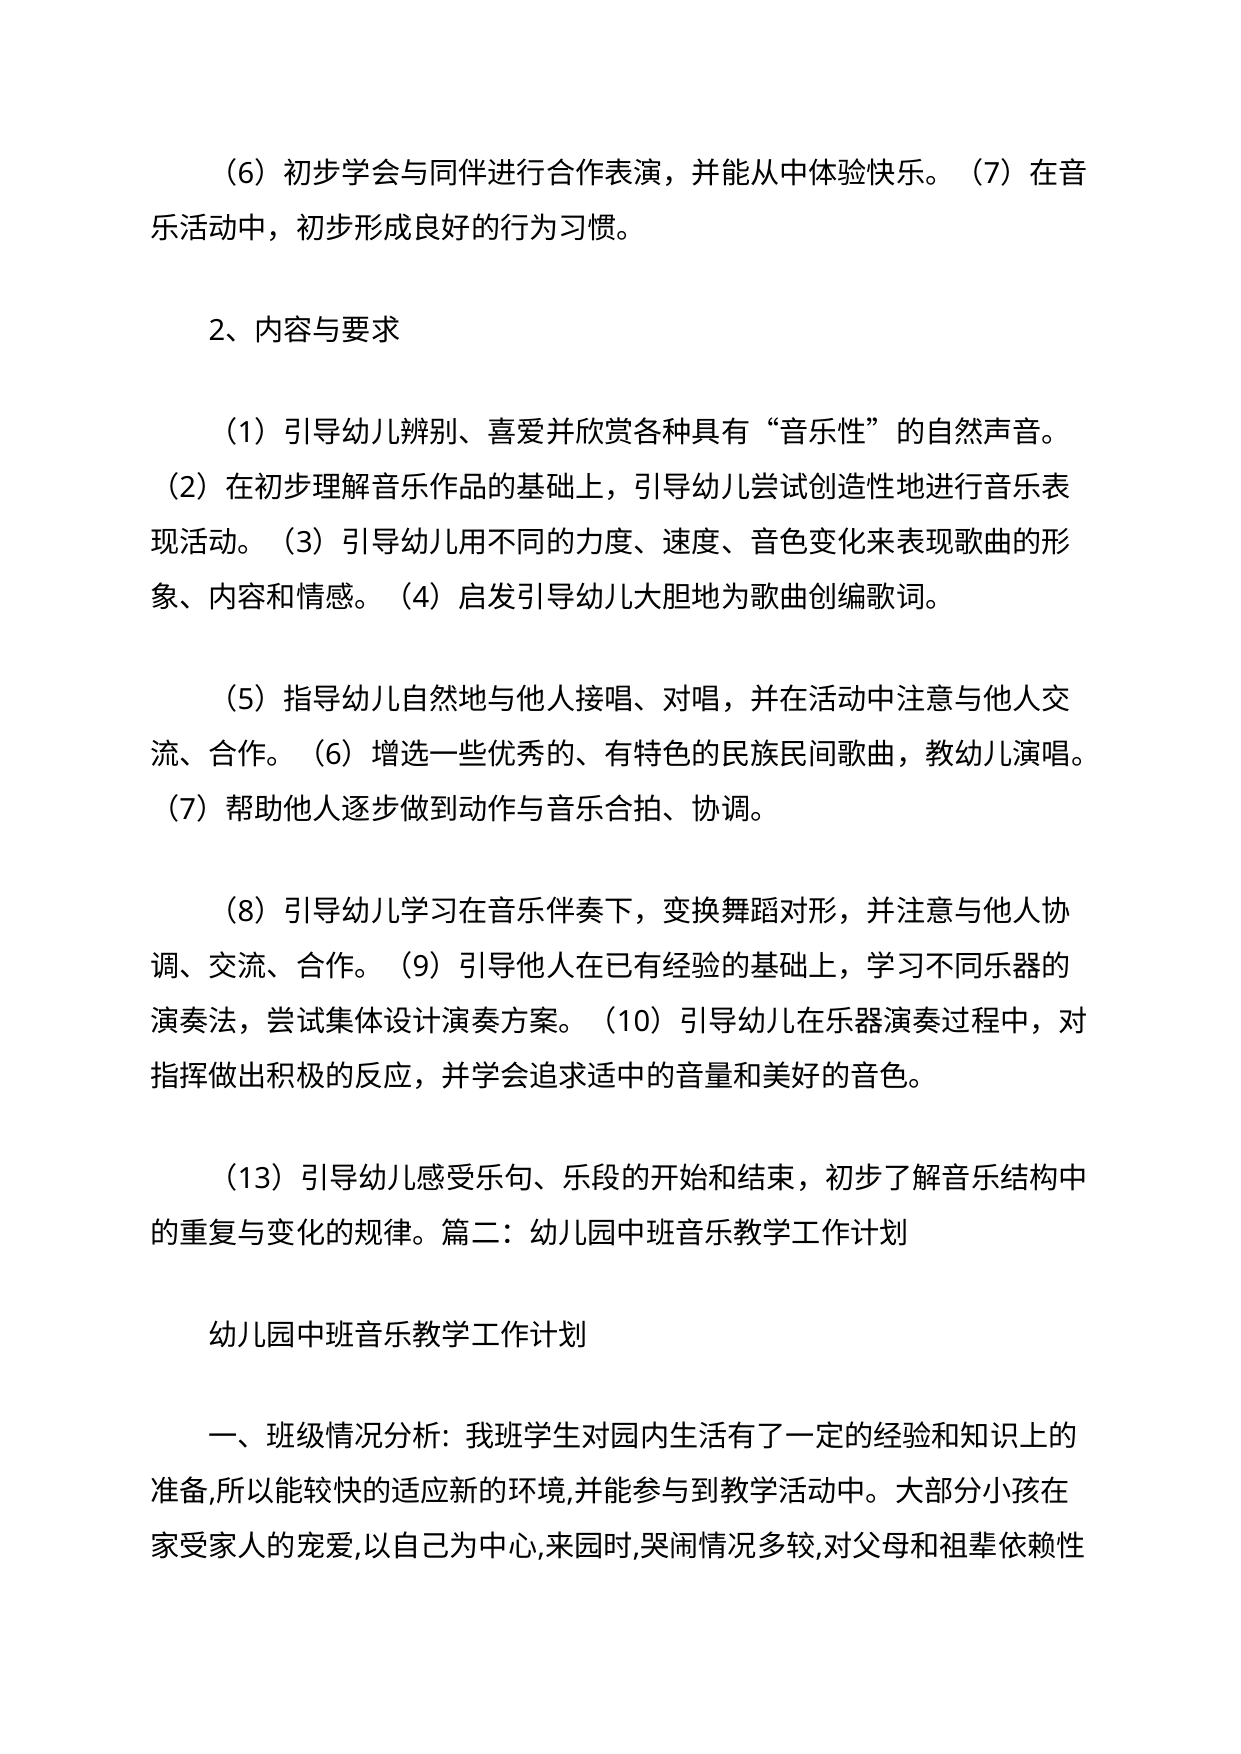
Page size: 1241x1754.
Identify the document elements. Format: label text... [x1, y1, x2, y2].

text （5）指导幼儿自然地与他人接唱、对唱，并在活动中注意与他人交流、合作。（6）增选一些优秀的、有特色的民族民间歌曲，教幼儿演唱。（7）帮助他人逐步做到动作与音乐合拍、协调。 [150, 676, 1090, 828]
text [150, 1413, 1090, 1565]
text （8）引导幼儿学习在音乐伴奏下，变换舞蹈对形，并注意与他人协调、交流、合作。（9）引导他人在已有经验的基础上，学习不同乐器的演奏法，尝试集体设计演奏方案。（10）引导幼儿在乐器演奏过程中，对指挥做出积极的反应，并学会追求适中的音量和美好的音色。 [150, 888, 1090, 1095]
text （1）引导幼儿辨别、喜爱并欣赏各种具有“音乐性”的自然声音。（2）在初步理解音乐作品的基础上，引导幼儿尝试创造性地进行音乐表现活动。（3）引导幼儿用不同的力度、速度、音色变化来表现歌曲的形象、内容和情感。（4）启发引导幼儿大胆地为歌曲创编歌词。 [150, 409, 1090, 616]
text 2、内容与要求 [150, 307, 1090, 349]
text （13）引导幼儿感受乐句、乐段的开始和结束，初步了解音乐结构中的重复与变化的规律。篇二：幼儿园中班音乐教学工作计划 [150, 1154, 1090, 1252]
text （6）初步学会与同伴进行合作表演，并能从中体验快乐。（7）在音乐活动中，初步形成良好的行为习惯。 [150, 150, 1090, 247]
text 幼儿园中班音乐教学工作计划 [150, 1311, 1090, 1353]
